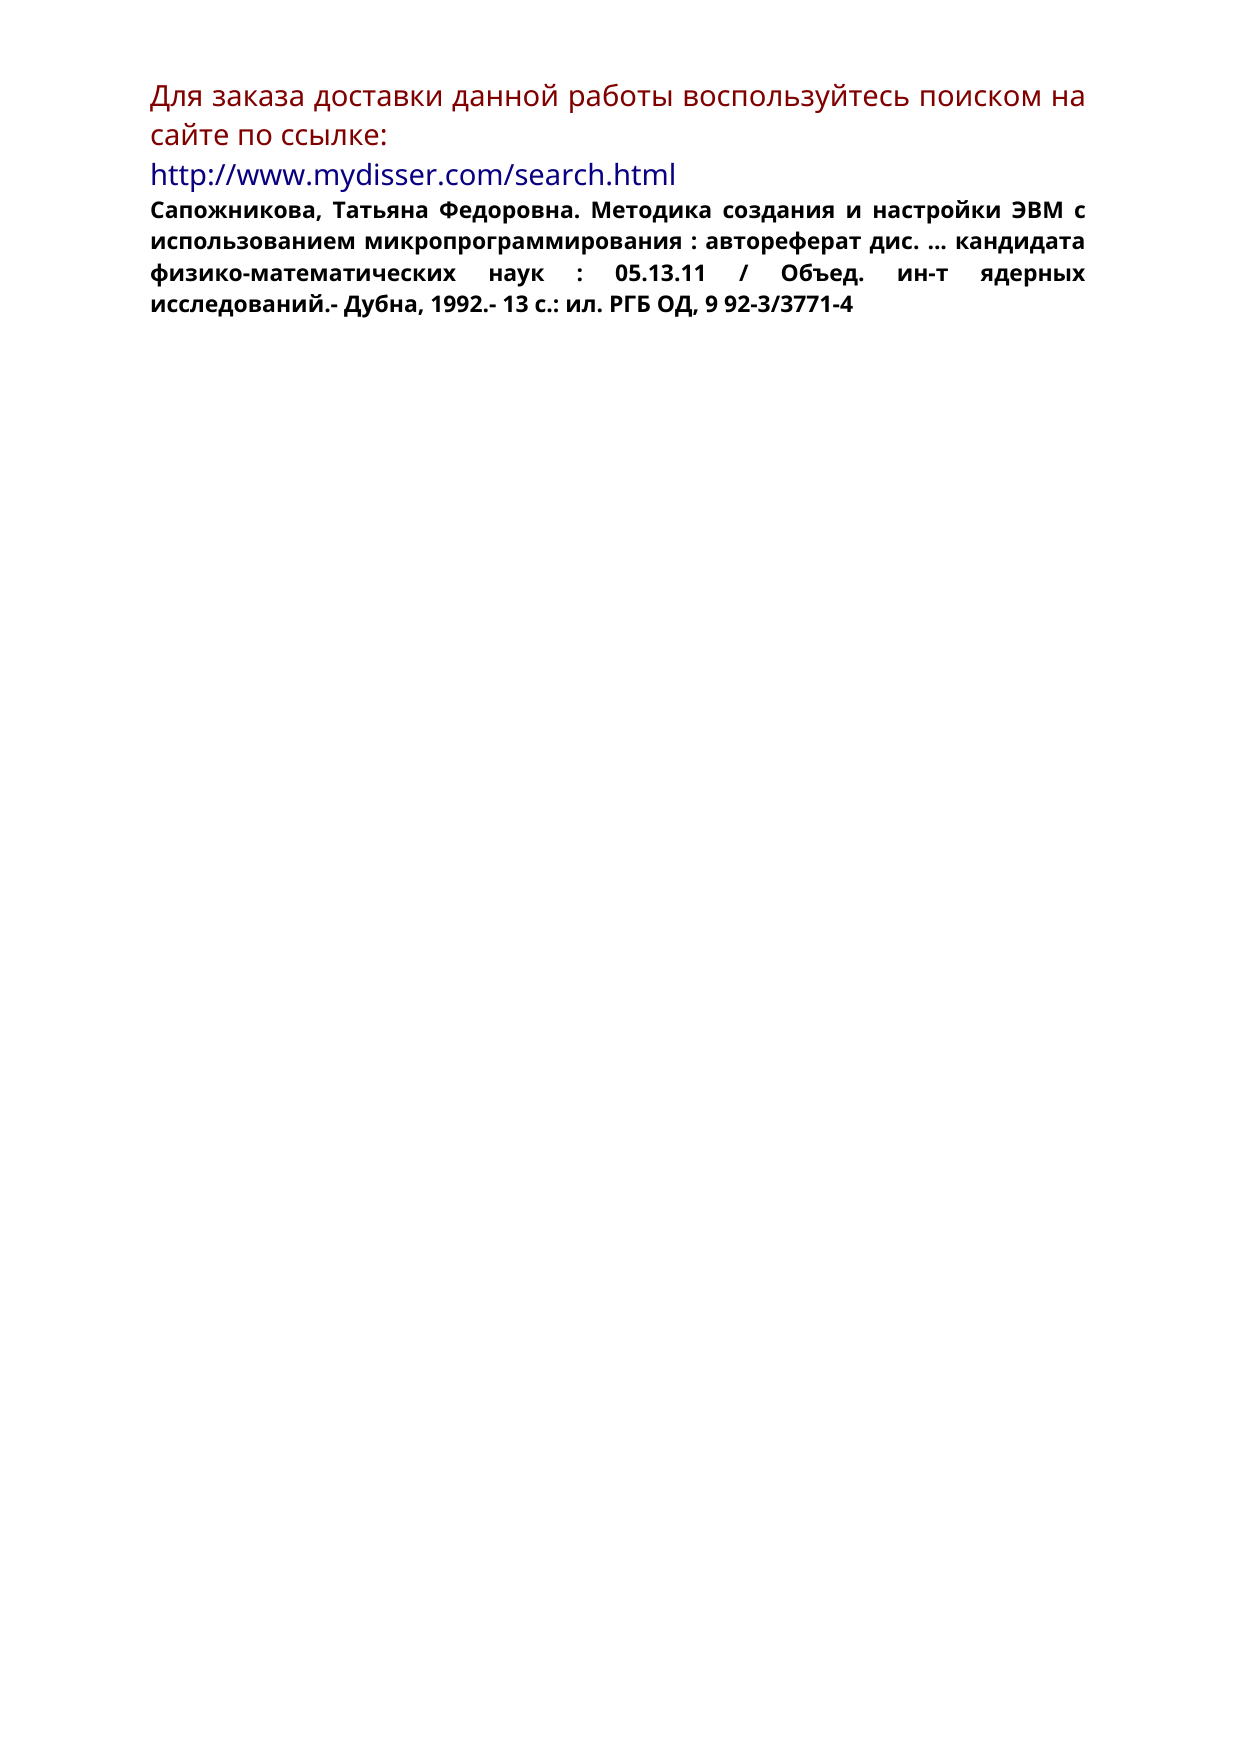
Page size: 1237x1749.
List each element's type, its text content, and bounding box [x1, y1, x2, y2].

text Сапожникова, Татьяна Федоровна. Методика создания и настройки ЭВМ с использованием микропрограммирования : автореферат дис. ... кандидата физико-математических наук : 05.13.11 / Объед. ин-т ядерных исследований.- Дубна, 1992.- 13 с.: ил. РГБ ОД, 9 92-3/3771-4 [150, 194, 1086, 319]
